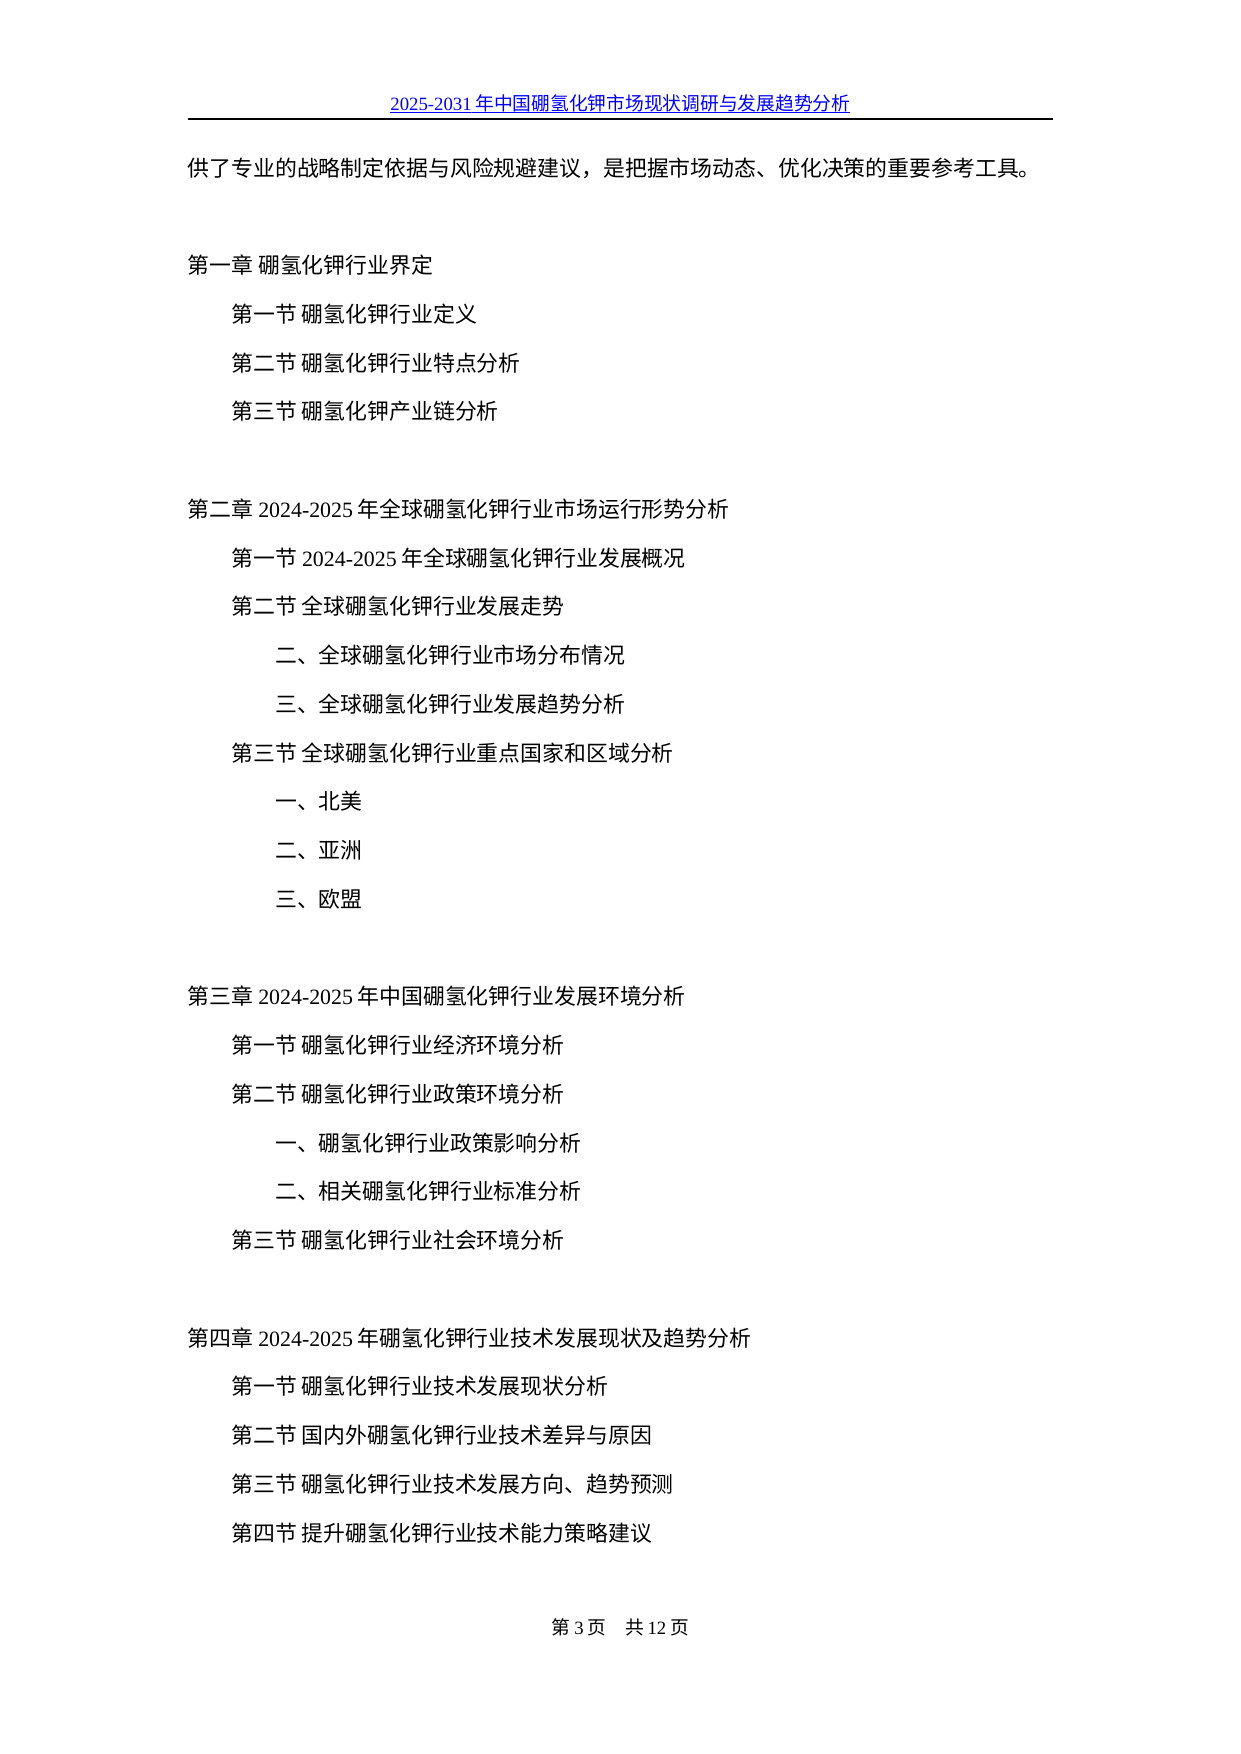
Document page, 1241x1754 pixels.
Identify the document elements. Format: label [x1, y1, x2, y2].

text [187, 150, 1053, 1548]
